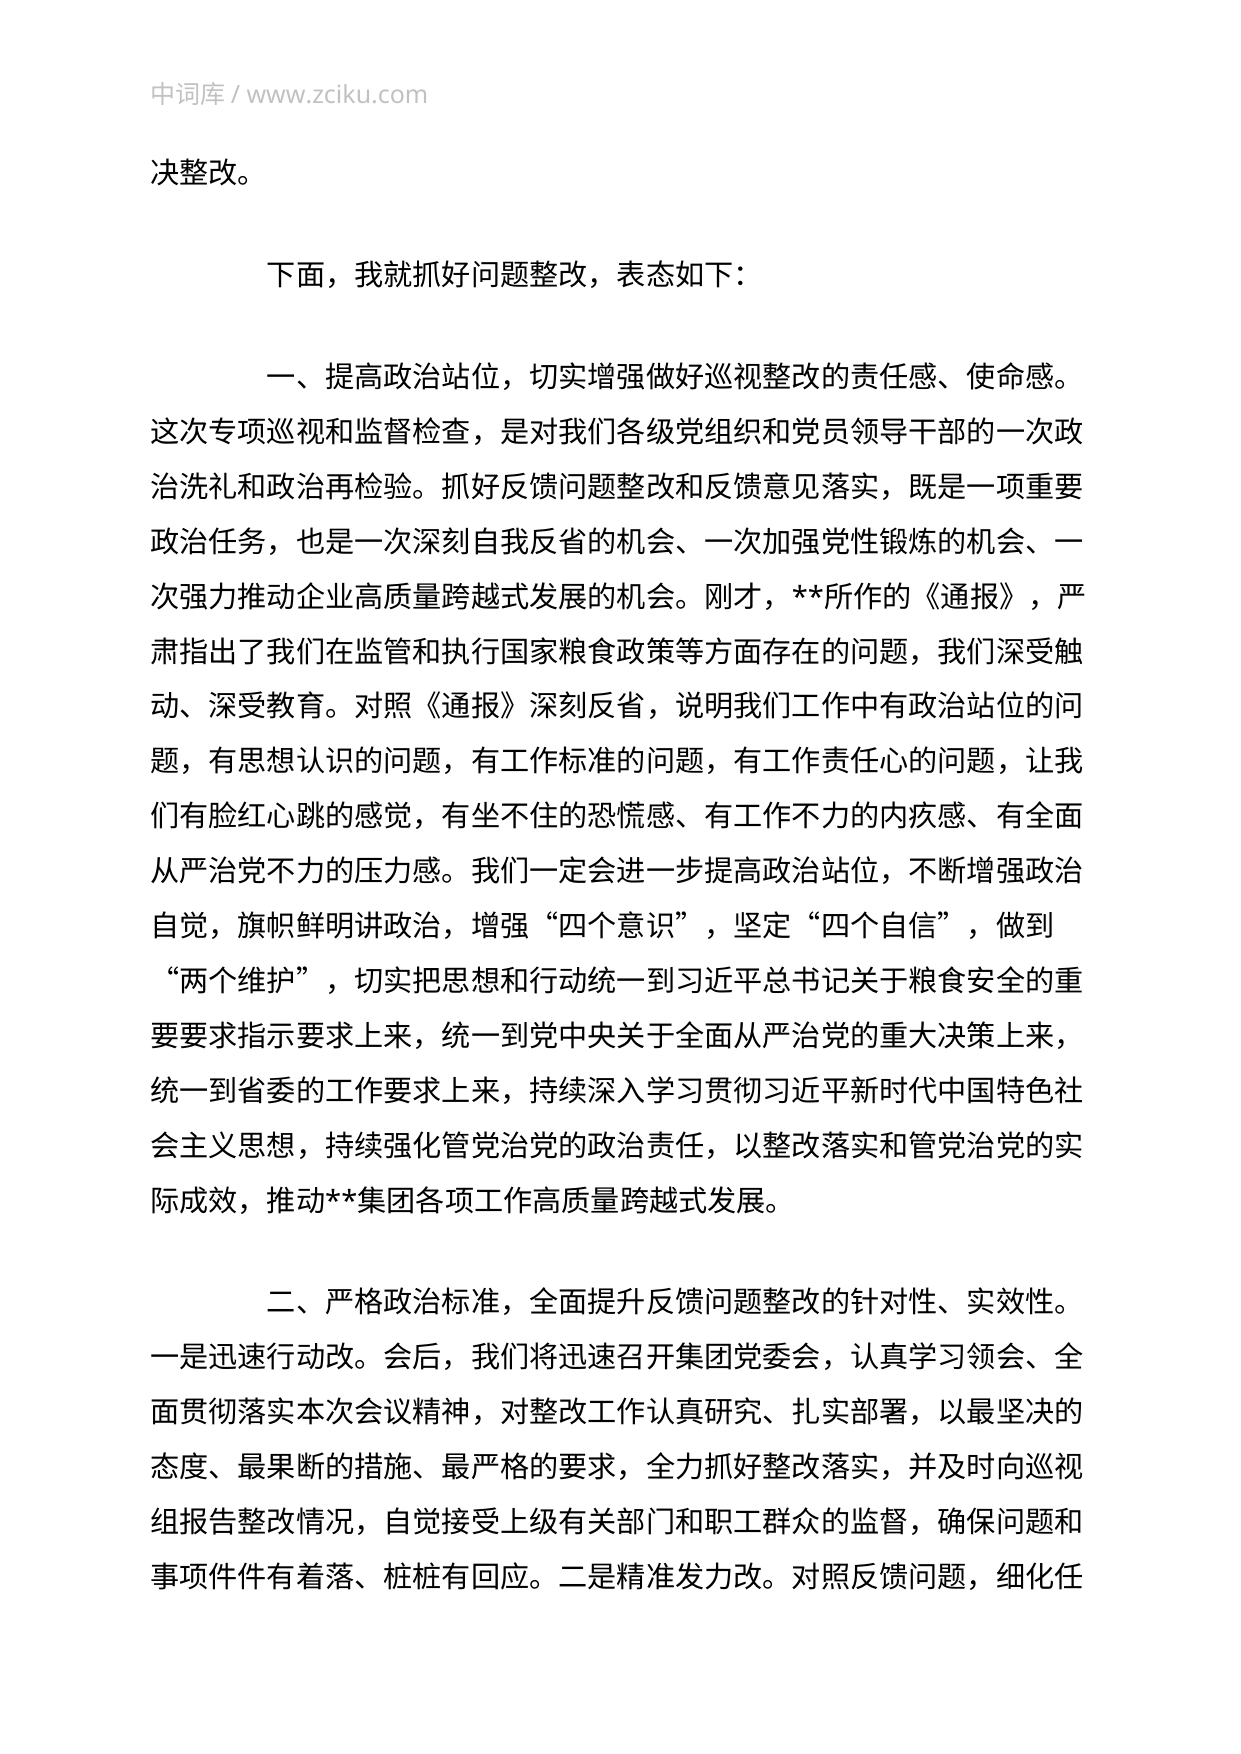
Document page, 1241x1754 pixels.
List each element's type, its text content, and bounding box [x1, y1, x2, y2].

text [150, 150, 1090, 192]
text 一、提高政治站位，切实增强做好巡视整改的责任感、使命感。这次专项巡视和监督检查，是对我们各级党组织和党员领导干部的一次政治洗礼和政治再检验。抓好反馈问题整改和反馈意见落实，既是一项重要政治任务，也是一次深刻自我反省的机会、一次加强党性锻炼的机会、一次强力推动企业高质量跨越式发展的机会。刚才，**所作的《通报》，严肃指出了我们在监管和执行国家粮食政策等方面存在的问题，我们深受触动、深受教育。对照《通报》深刻反省，说明我们工作中有政治站位的问题，有思想认识的问题，有工作标准的问题，有工作责任心的问题，让我们有脸红心跳的感觉，有坐不住的恐慌感、有工作不力的内疚感、有全面从严治党不力的压力感。我们一定会进一步提高政治站位，不断增强政治自觉，旗帜鲜明讲政治，增强“四个意识”，坚定“四个自信”，做到“两个维护”，切实把思想和行动统一到习近平总书记关于粮食安全的重要要求指示要求上来，统一到党中央关于全面从严治党的重大决策上来，统一到省委的工作要求上来，持续深入学习贯彻习近平新时代中国特色社会主义思想，持续强化管党治党的政治责任，以整改落实和管党治党的实际成效，推动**集团各项工作高质量跨越式发展。 [150, 353, 1090, 1219]
text 下面，我就抓好问题整改，表态如下： [150, 252, 1090, 294]
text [150, 1279, 1090, 1596]
